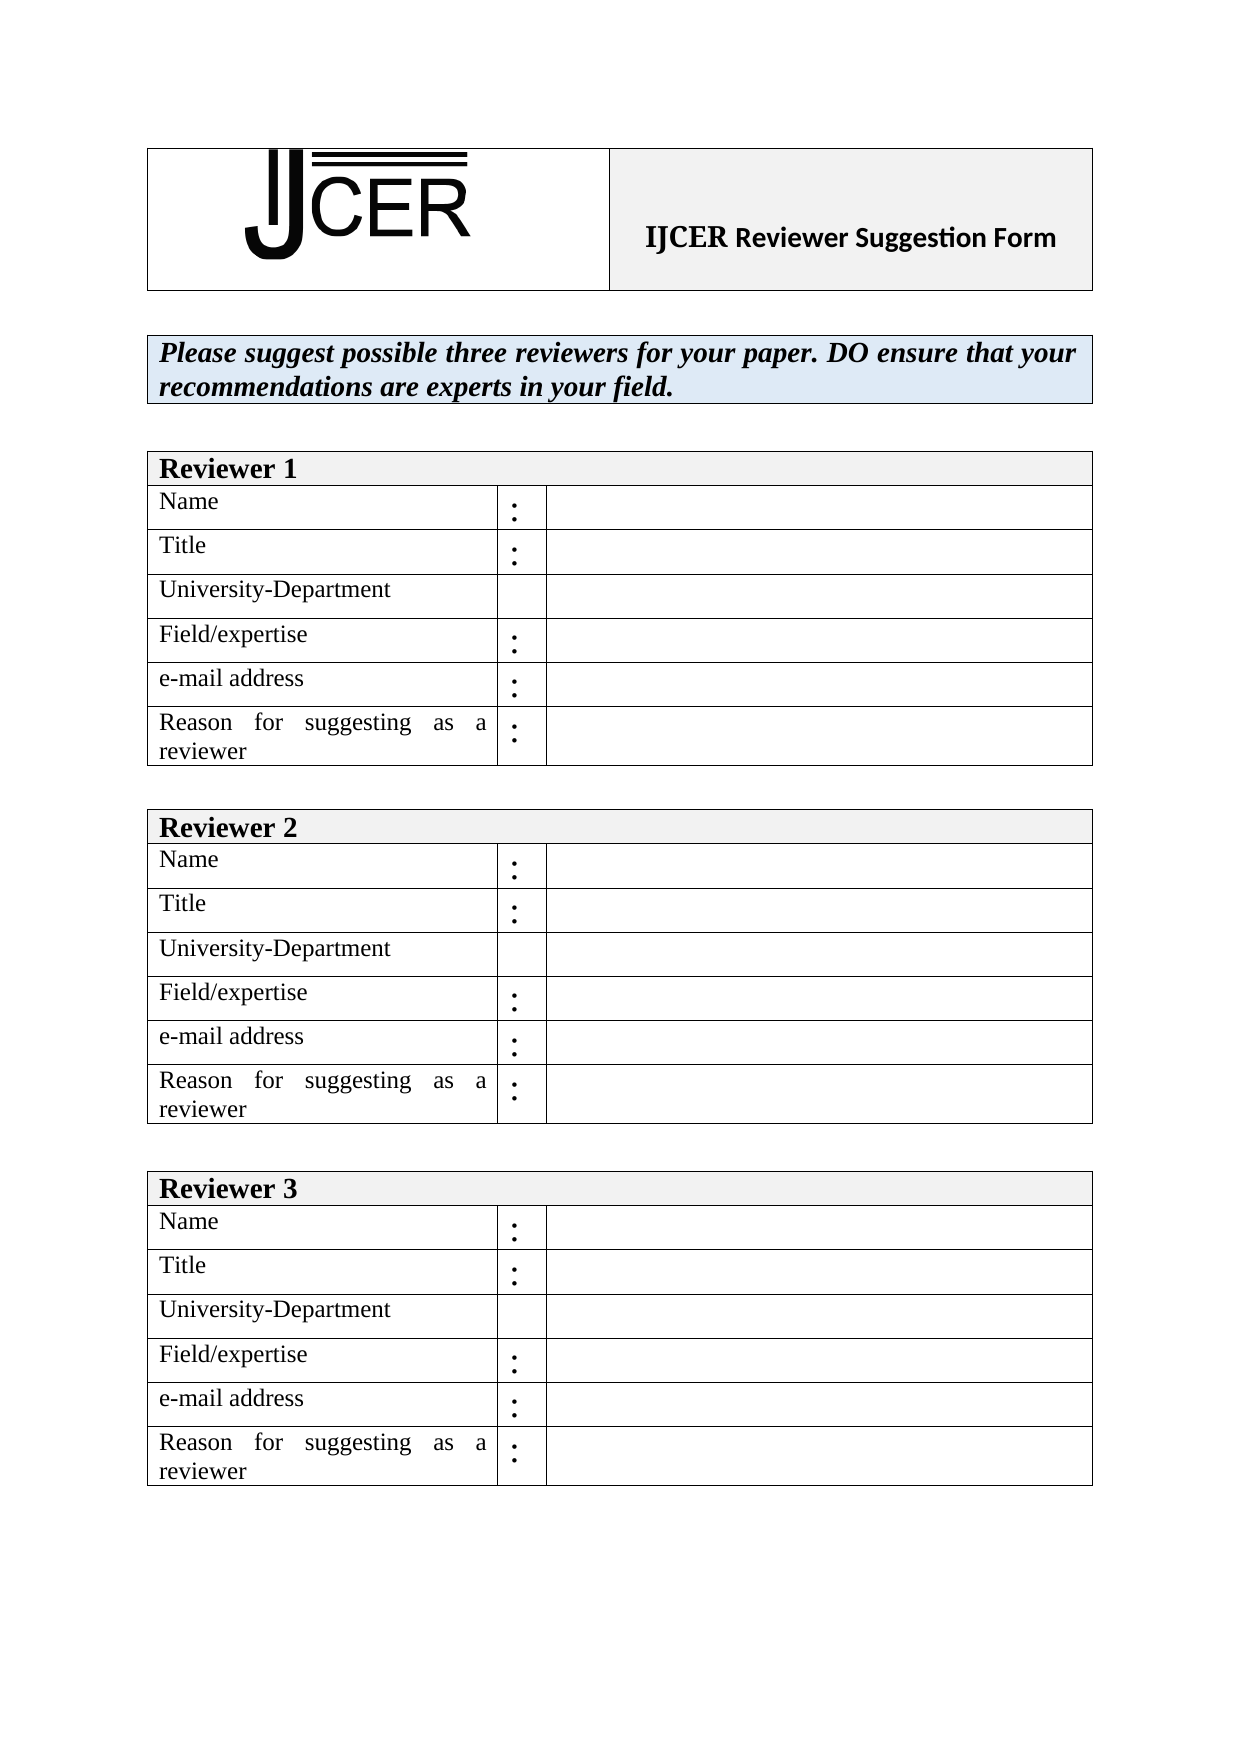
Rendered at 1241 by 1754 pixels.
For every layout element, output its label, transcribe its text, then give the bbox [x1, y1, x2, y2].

table_header [148, 149, 609, 290]
table_header IJCER Reviewer Suggestion Form [610, 149, 1092, 290]
table_cell : [498, 530, 546, 573]
table_cell Reason for suggesting as a reviewer [148, 707, 497, 764]
table_cell : [498, 1427, 546, 1484]
table_cell e-mail address [148, 1021, 497, 1064]
table_cell : [498, 619, 546, 662]
table_cell [547, 1427, 1092, 1484]
table_cell [547, 889, 1092, 932]
table_cell [547, 530, 1092, 573]
table_cell : [498, 1250, 546, 1293]
table_cell [547, 933, 1092, 976]
table_cell [547, 1206, 1092, 1249]
table_cell : [498, 977, 546, 1020]
table_cell [547, 1250, 1092, 1293]
table_cell : [498, 663, 546, 706]
table_cell [547, 844, 1092, 887]
table_cell : [498, 1383, 546, 1426]
table_header Reviewer 1 [148, 452, 1092, 485]
table_cell [547, 1339, 1092, 1382]
picture [241, 148, 473, 259]
table_cell : [498, 1339, 546, 1382]
table_cell [547, 1295, 1092, 1338]
table_cell Title [148, 889, 497, 932]
table_cell : [498, 707, 546, 764]
table_cell Field/expertise [148, 619, 497, 662]
table_cell : [498, 486, 546, 529]
table_cell [498, 933, 546, 976]
table_cell University-Department [148, 575, 497, 618]
table_cell : [498, 1206, 546, 1249]
table_cell Field/expertise [148, 977, 497, 1020]
table_cell e-mail address [148, 663, 497, 706]
table_cell Name [148, 486, 497, 529]
table_cell [547, 1065, 1092, 1123]
table_cell [547, 1383, 1092, 1426]
table_cell University-Department [148, 1295, 497, 1338]
table_header Reviewer 2 [148, 810, 1092, 843]
table_cell [547, 619, 1092, 662]
table_cell : [498, 1021, 546, 1064]
table_cell Title [148, 530, 497, 573]
table_cell [547, 663, 1092, 706]
table_cell Name [148, 1206, 497, 1249]
table_cell [547, 1021, 1092, 1064]
table_cell e-mail address [148, 1383, 497, 1426]
table_cell [498, 575, 546, 618]
table_cell Title [148, 1250, 497, 1293]
table_cell University-Department [148, 933, 497, 976]
table_cell Reason for suggesting as a reviewer [148, 1427, 497, 1484]
table_cell [547, 707, 1092, 764]
table_cell : [498, 889, 546, 932]
table_cell [547, 486, 1092, 529]
table_header Please suggest possible three reviewers for your paper. DO ensure that your recommendations are experts in your field. [148, 336, 1092, 403]
table_cell : [498, 844, 546, 887]
table_cell Name [148, 844, 497, 887]
table_cell Field/expertise [148, 1339, 497, 1382]
table_cell [547, 977, 1092, 1020]
table_cell Reason for suggesting as a reviewer [148, 1065, 497, 1123]
table_header Reviewer 3 [148, 1172, 1092, 1205]
table_cell : [498, 1065, 546, 1123]
table_cell [498, 1295, 546, 1338]
table_cell [547, 575, 1092, 618]
